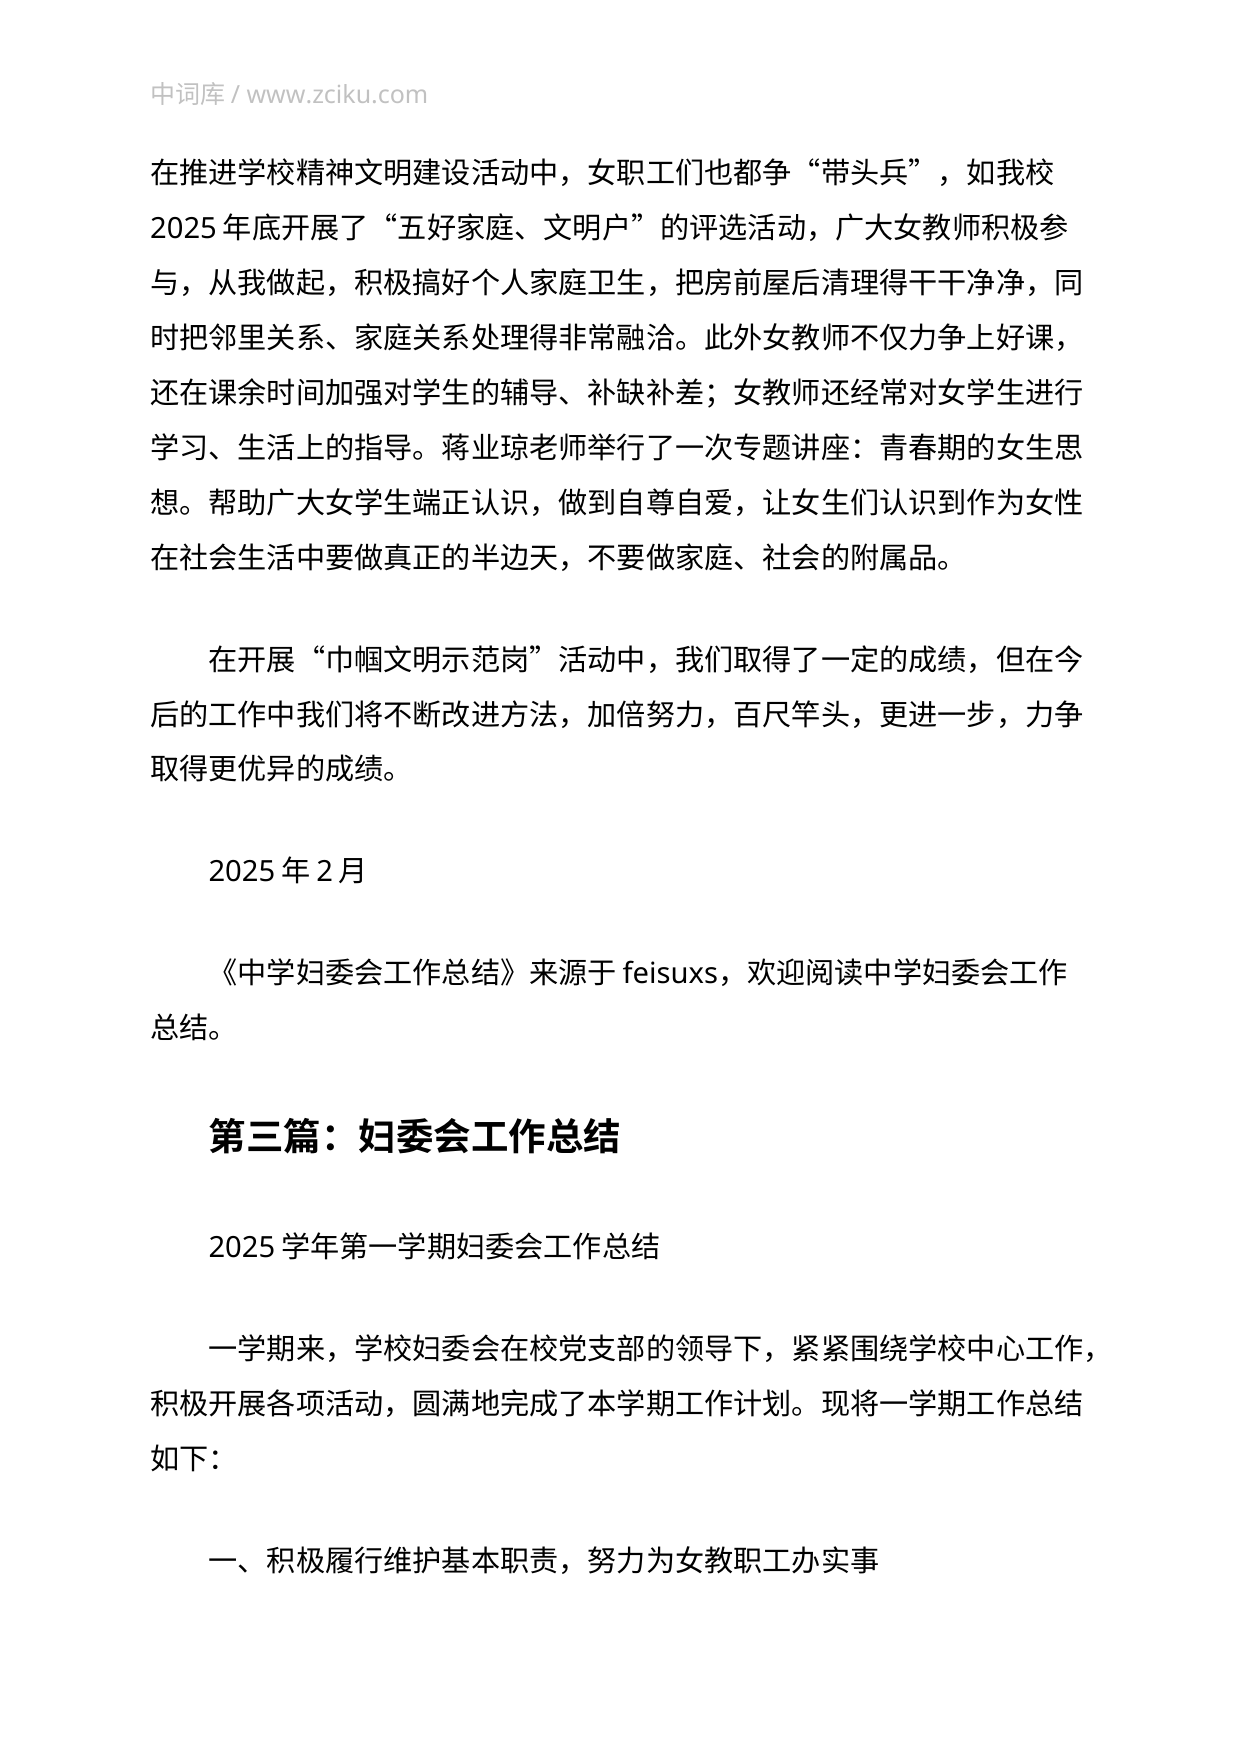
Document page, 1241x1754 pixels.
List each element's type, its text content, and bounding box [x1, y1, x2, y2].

text 《中学妇委会工作总结》来源于feisuxs，欢迎阅读中学妇委会工作总结。 [150, 950, 1090, 1047]
text 第三篇：妇委会工作总结 [150, 1106, 1090, 1161]
text 一学期来，学校妇委会在校党支部的领导下，紧紧围绕学校中心工作，积极开展各项活动，圆满地完成了本学期工作计划。现将一学期工作总结如下： [150, 1326, 1090, 1478]
text 2025年2月 [150, 848, 1090, 890]
text 在开展“巾帼文明示范岗”活动中，我们取得了一定的成绩，但在今后的工作中我们将不断改进方法，加倍努力，百尺竿头，更进一步，力争取得更优异的成绩。 [150, 636, 1090, 788]
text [150, 150, 1090, 577]
text 一、积极履行维护基本职责，努力为女教职工办实事 [150, 1537, 1090, 1580]
text 2025学年第一学期妇委会工作总结 [150, 1224, 1090, 1266]
